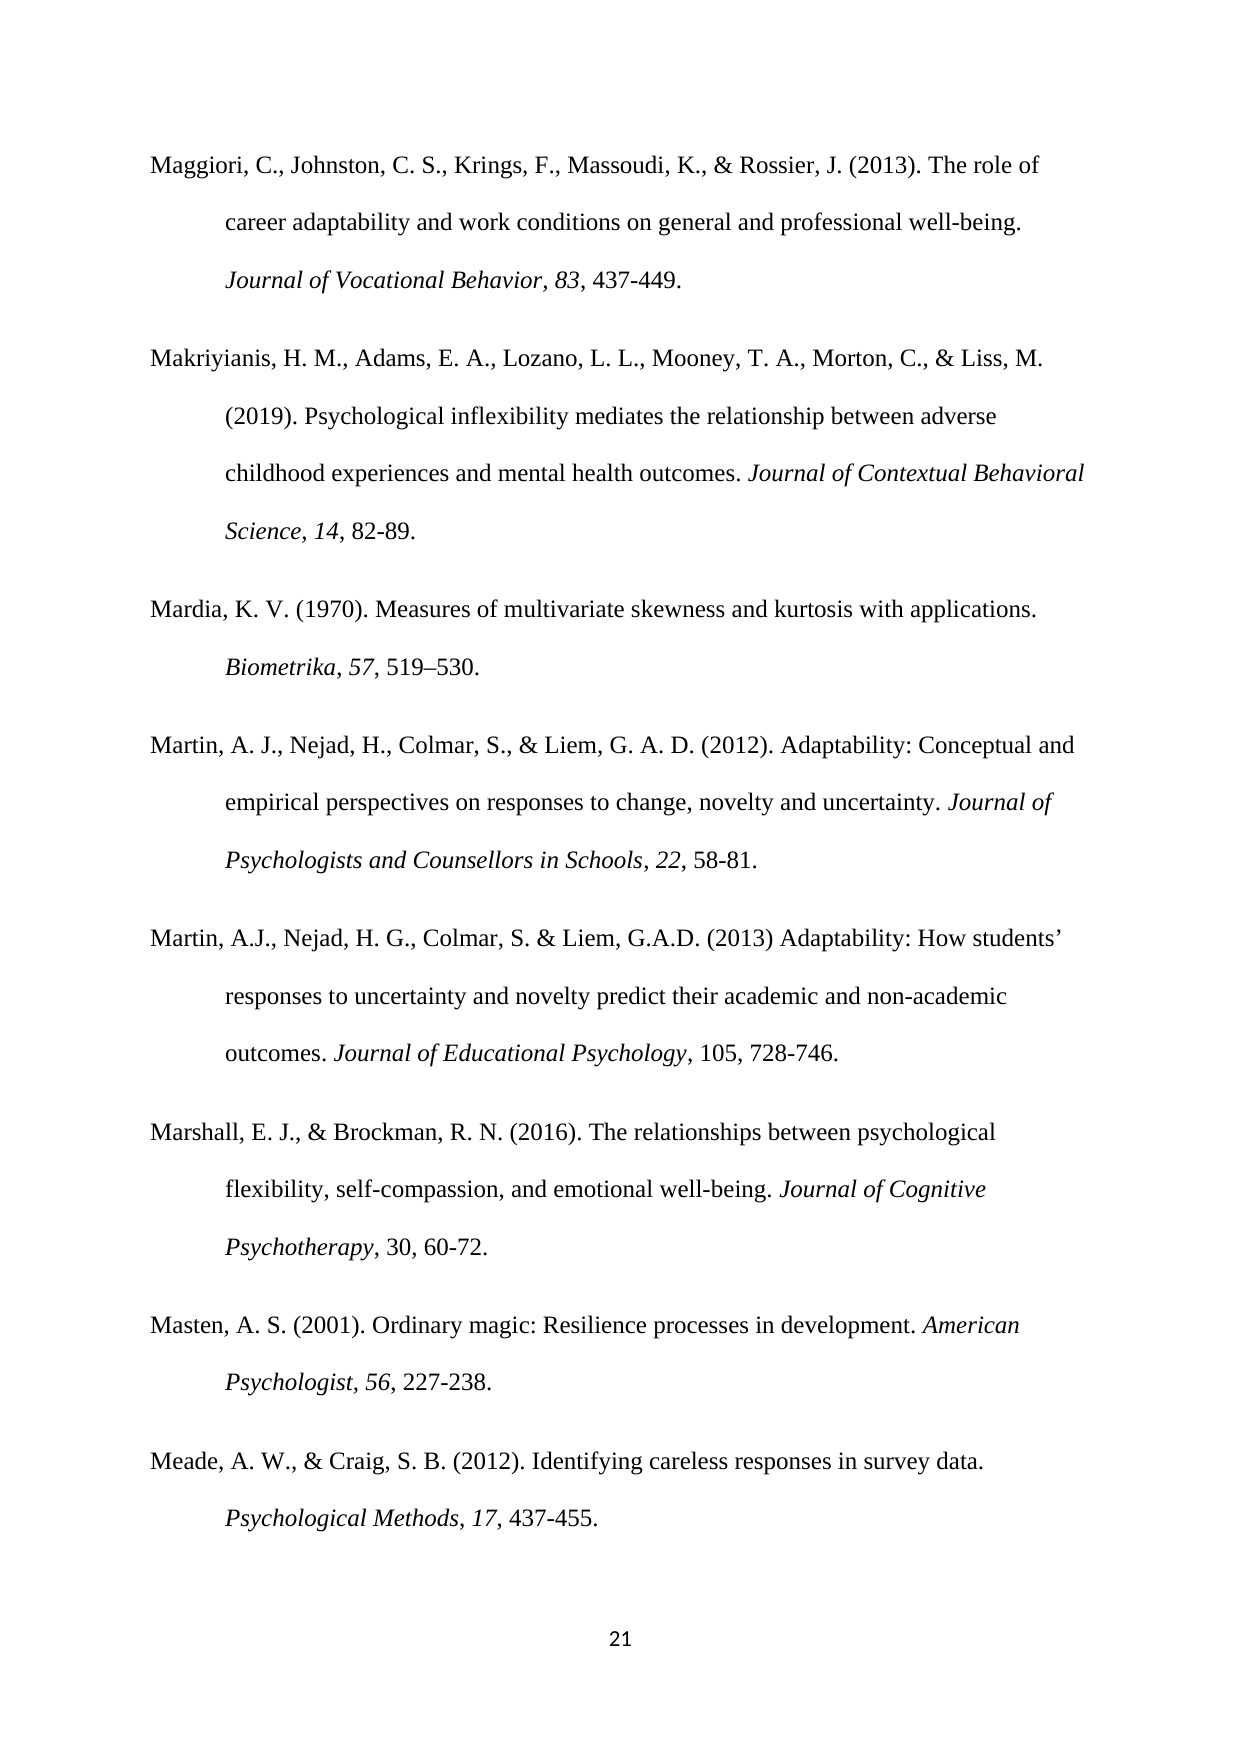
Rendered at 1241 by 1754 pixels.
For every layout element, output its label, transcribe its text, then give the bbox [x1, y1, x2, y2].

text Martin, A.J., Nejad, H. G., Colmar, S. & Liem, G.A.D. (2013) Adaptability: How students’ responses to uncertainty and novelty predict their academic and non-academic outcomes. Journal of Educational Psychology, 105, 728-746. [150, 923, 1090, 1067]
text Martin, A. J., Nejad, H., Colmar, S., & Liem, G. A. D. (2012). Adaptability: Conceptual and empirical perspectives on responses to change, novelty and uncertainty. Journal of Psychologists and Counsellors in Schools, 22, 58-81. [150, 730, 1090, 874]
text Meade, A. W., & Craig, S. B. (2012). Identifying careless responses in survey data. Psychological Methods, 17, 437-455. [150, 1446, 1090, 1532]
text Marshall, E. J., & Brockman, R. N. (2016). The relationships between psychological flexibility, self-compassion, and emotional well-being. Journal of Cognitive Psychotherapy, 30, 60-72. [150, 1117, 1090, 1260]
text Masten, A. S. (2001). Ordinary magic: Resilience processes in development. American Psychologist, 56, 227-238. [150, 1310, 1090, 1396]
text Maggiori, C., Johnston, C. S., Krings, F., Massoudi, K., & Rossier, J. (2013). The role of career adaptability and work conditions on general and professional well-being. Journal of Vocational Behavior, 83, 437-449. [150, 150, 1090, 294]
text Makriyianis, H. M., Adams, E. A., Lozano, L. L., Mooney, T. A., Morton, C., & Liss, M. (2019). Psychological inflexibility mediates the relationship between adverse childhood experiences and mental health outcomes. Journal of Contextual Behavioral Science, 14, 82-89. [150, 343, 1090, 544]
text Mardia, K. V. (1970). Measures of multivariate skewness and kurtosis with applications. Biometrika, 57, 519–530. [150, 594, 1090, 680]
